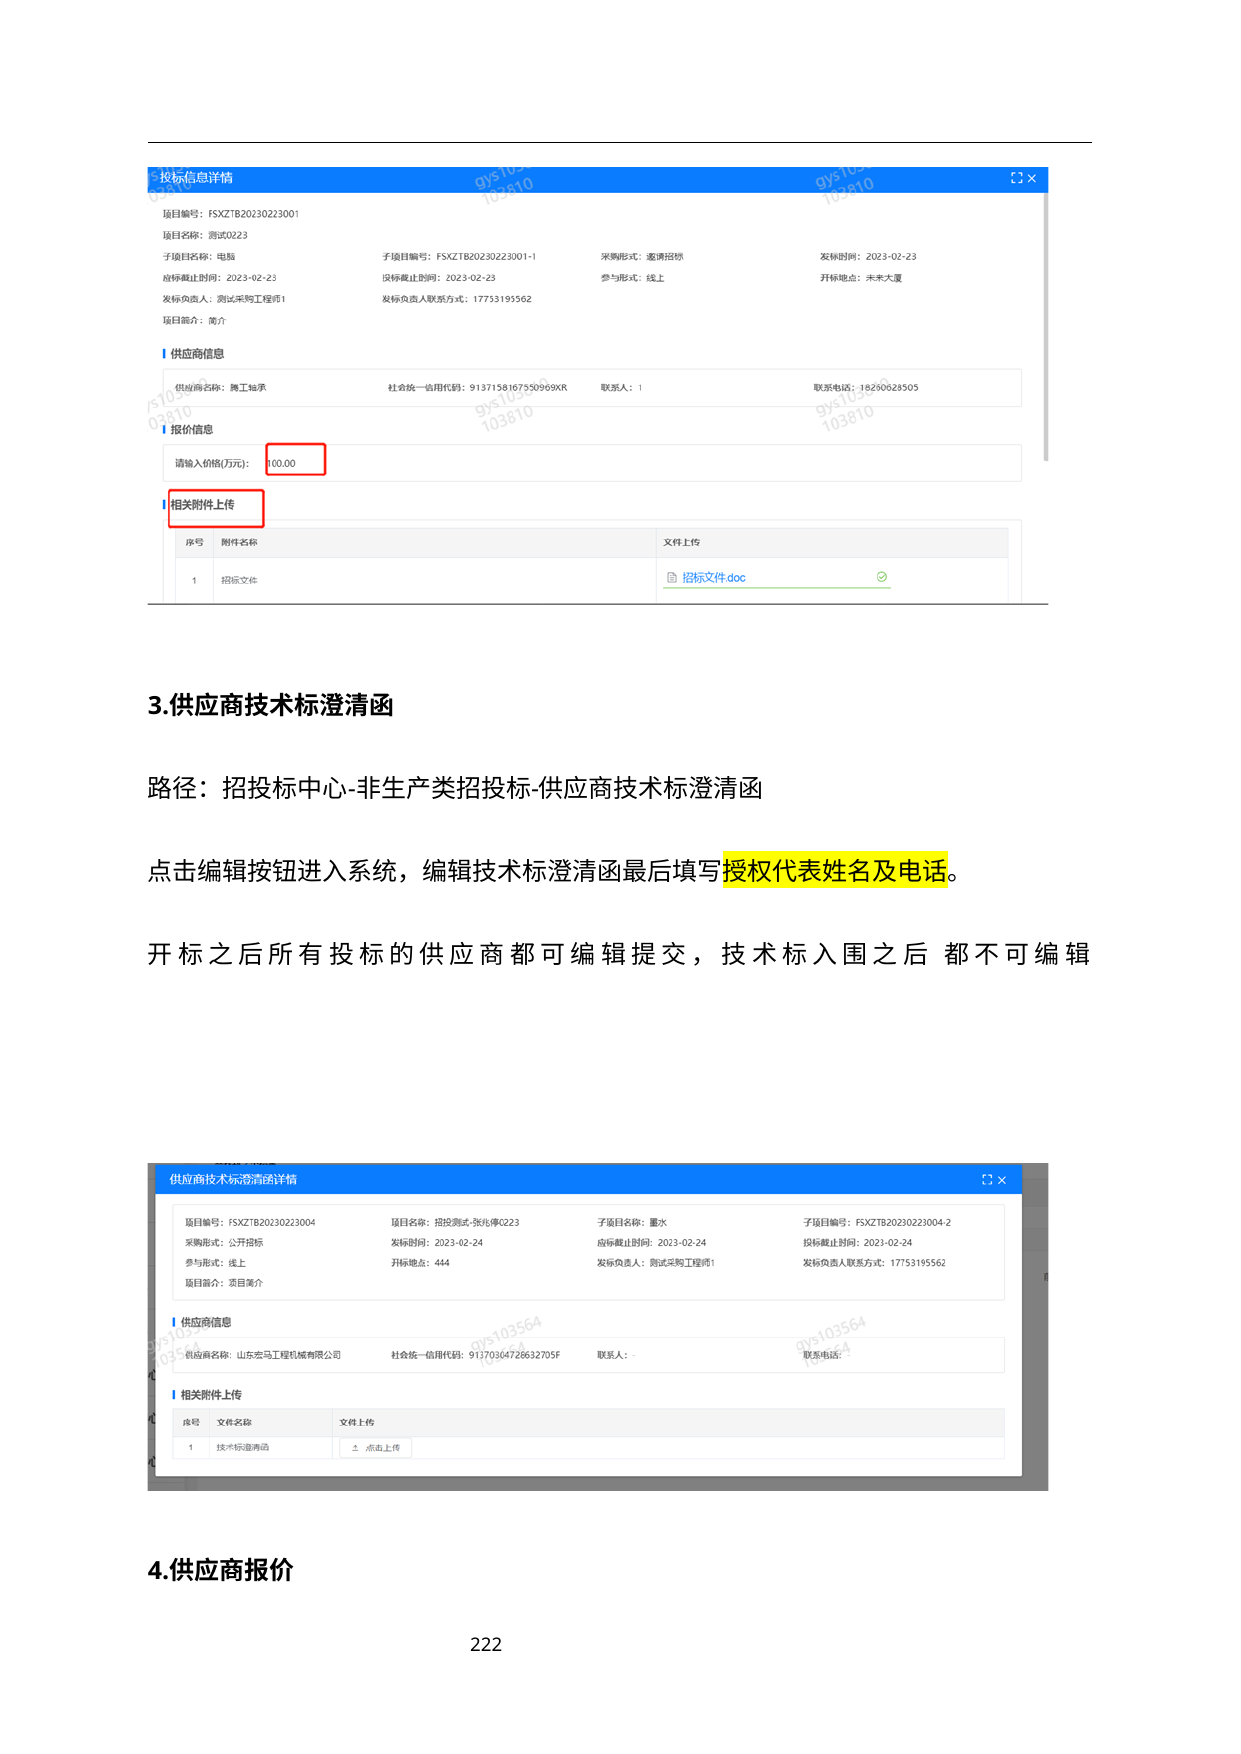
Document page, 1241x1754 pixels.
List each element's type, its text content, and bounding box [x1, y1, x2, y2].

text 4.供应商报价 [148, 1536, 1092, 1601]
text 3.供应商技术标澄清函 [148, 671, 1092, 736]
text 路径：招投标中心-非生产类招投标-供应商技术标澄清函 [148, 754, 1092, 819]
text 点击编辑按钮进入系统，编辑技术标澄清函最后填写授权代表姓名及电话。 [148, 837, 1092, 902]
picture [147, 1163, 1049, 1491]
picture [147, 167, 1049, 605]
